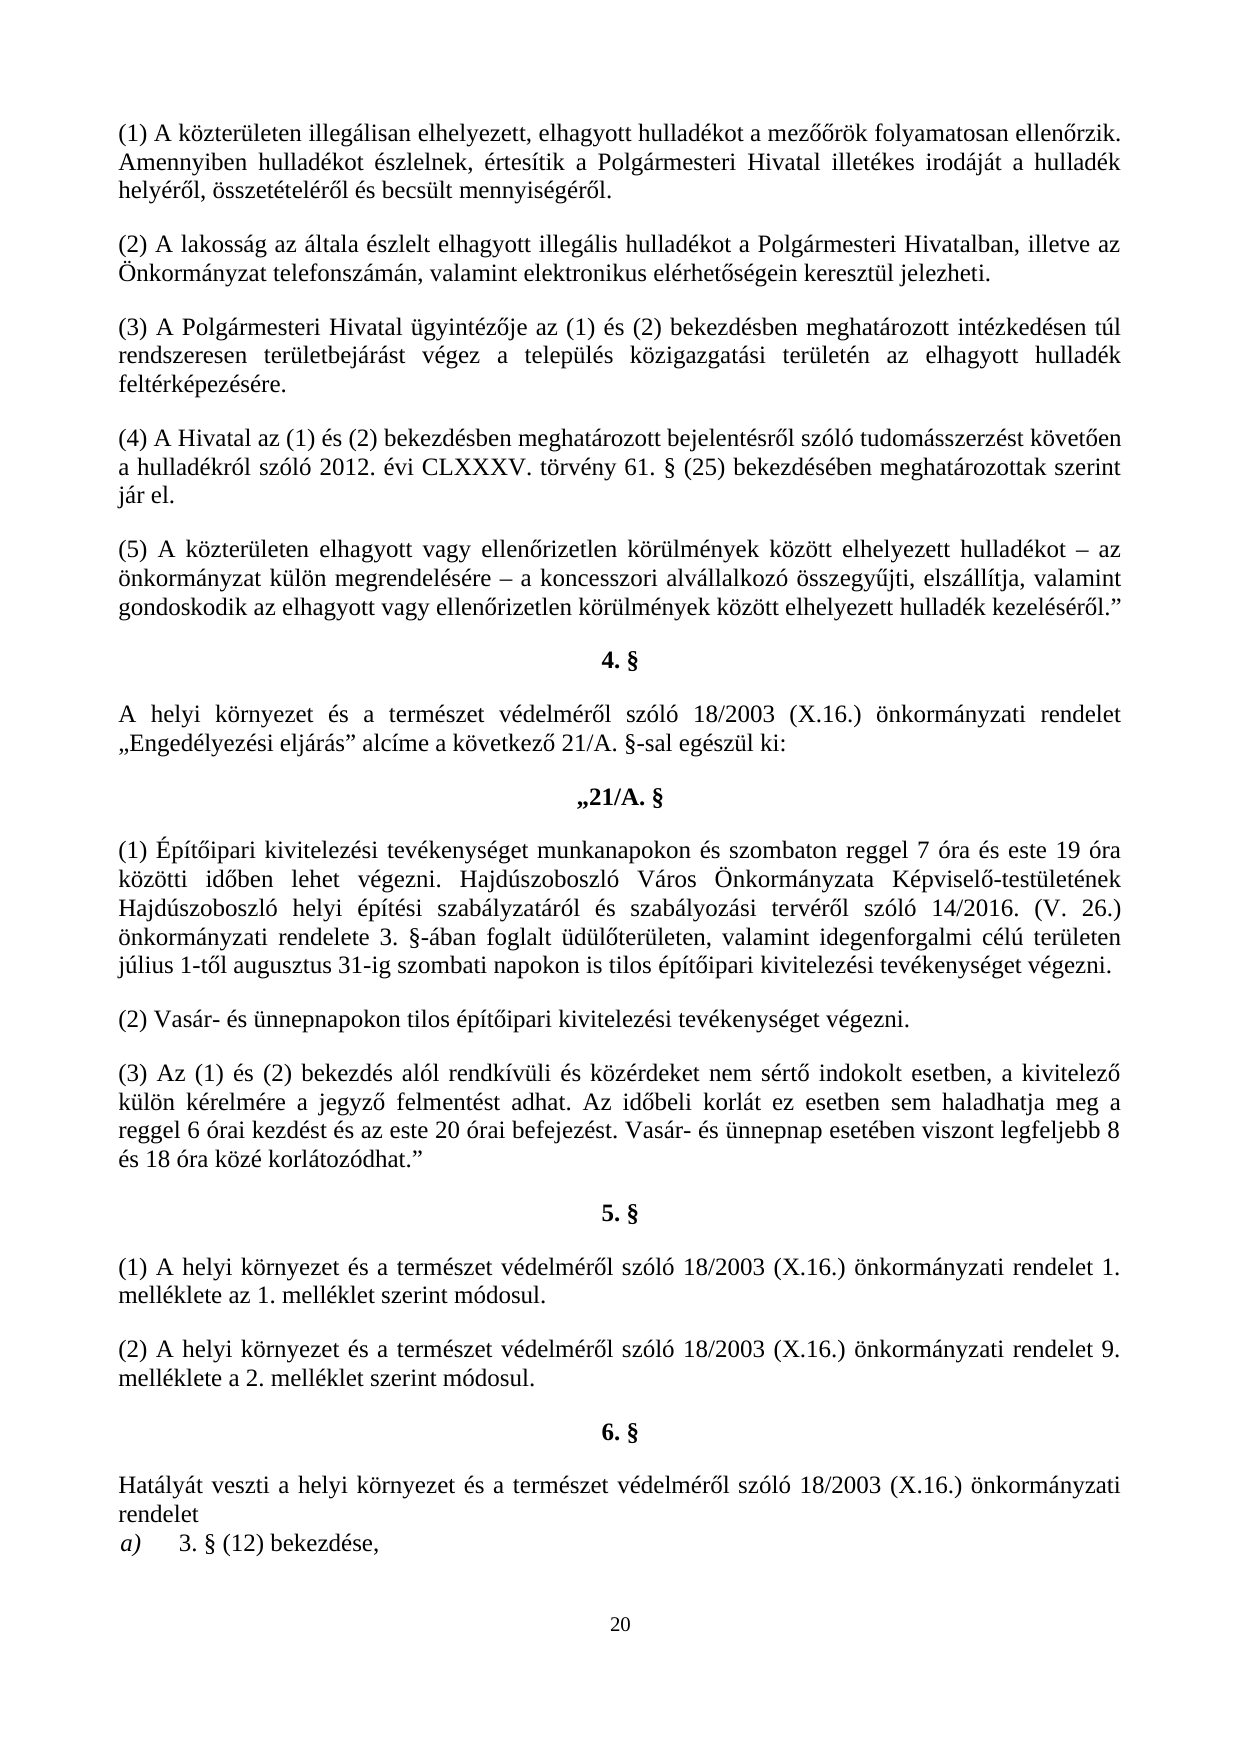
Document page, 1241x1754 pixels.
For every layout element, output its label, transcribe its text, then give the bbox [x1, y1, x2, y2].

text (3) A Polgármesteri Hivatal ügyintézője az (1) és (2) bekezdésben meghatározott intézkedésen túl rendszeresen területbejárást végez a település közigazgatási területén az elhagyott hulladék feltérképezésére. [118, 312, 1122, 398]
text „21/A. § [118, 782, 1122, 811]
text (1) A helyi környezet és a természet védelméről szóló 18/2003 (X.16.) önkormányzati rendelet 1. melléklete az 1. melléklet szerint módosul. [118, 1252, 1122, 1309]
text (1) Építőipari kivitelezési tevékenységet munkanapokon és szombaton reggel 7 óra és este 19 óra közötti időben lehet végezni. Hajdúszoboszló Város Önkormányzata Képviselő-testületének Hajdúszoboszló helyi építési szabályzatáról és szabályozási tervéről szóló 14/2016. (V. 26.) önkormányzati rendelete 3. §-ában foglalt üdülőterületen, valamint idegenforgalmi célú területen július 1-től augusztus 31-ig szombati napokon is tilos építőipari kivitelezési tevékenységet végezni. [118, 836, 1122, 979]
text 6. § [118, 1417, 1122, 1446]
text (5) A közterületen elhagyott vagy ellenőrizetlen körülmények között elhelyezett hulladékot – az önkormányzat külön megrendelésére – a koncesszori alvállalkozó összegyűjti, elszállítja, valamint gondoskodik az elhagyott vagy ellenőrizetlen körülmények között elhelyezett hulladék kezeléséről.” [118, 534, 1122, 621]
text (2) A lakosság az általa észlelt elhagyott illegális hulladékot a Polgármesteri Hivatalban, illetve az Önkormányzat telefonszámán, valamint elektronikus elérhetőségein keresztül jelezheti. [118, 229, 1122, 287]
text Hatályát veszti a helyi környezet és a természet védelméről szóló 18/2003 (X.16.) önkormányzati rendelet [118, 1471, 1122, 1528]
text (4) A Hivatal az (1) és (2) bekezdésben meghatározott bejelentésről szóló tudomásszerzést követően a hulladékról szóló 2012. évi CLXXXV. törvény 61. § (25) bekezdésében meghatározottak szerint jár el. [118, 423, 1122, 509]
text (1) A közterületen illegálisan elhelyezett, elhagyott hulladékot a mezőőrök folyamatosan ellenőrzik. Amennyiben hulladékot észlelnek, értesítik a Polgármesteri Hivatal illetékes irodáját a hulladék helyéről, összetételéről és becsült mennyiségéről. [118, 118, 1122, 204]
text 4. § [118, 646, 1122, 674]
text (3) Az (1) és (2) bekezdés alól rendkívüli és közérdeket nem sértő indokolt esetben, a kivitelező külön kérelmére a jegyző felmentést adhat. Az időbeli korlát ez esetben sem haladhatja meg a reggel 6 órai kezdést és az este 20 órai befejezést. Vasár- és ünnepnap esetében viszont legfeljebb 8 és 18 óra közé korlátozódhat.” [118, 1058, 1122, 1173]
text A helyi környezet és a természet védelméről szóló 18/2003 (X.16.) önkormányzati rendelet „Engedélyezési eljárás” alcíme a következő 21/A. §-sal egészül ki: [118, 699, 1122, 757]
text (2) Vasár- és ünnepnapokon tilos építőipari kivitelezési tevékenységet végezni. [118, 1004, 1122, 1033]
text a) 3. § (12) bekezdése, [120, 1528, 1122, 1557]
text 5. § [118, 1198, 1122, 1227]
text (2) A helyi környezet és a természet védelméről szóló 18/2003 (X.16.) önkormányzati rendelet 9. melléklete a 2. melléklet szerint módosul. [118, 1334, 1122, 1392]
